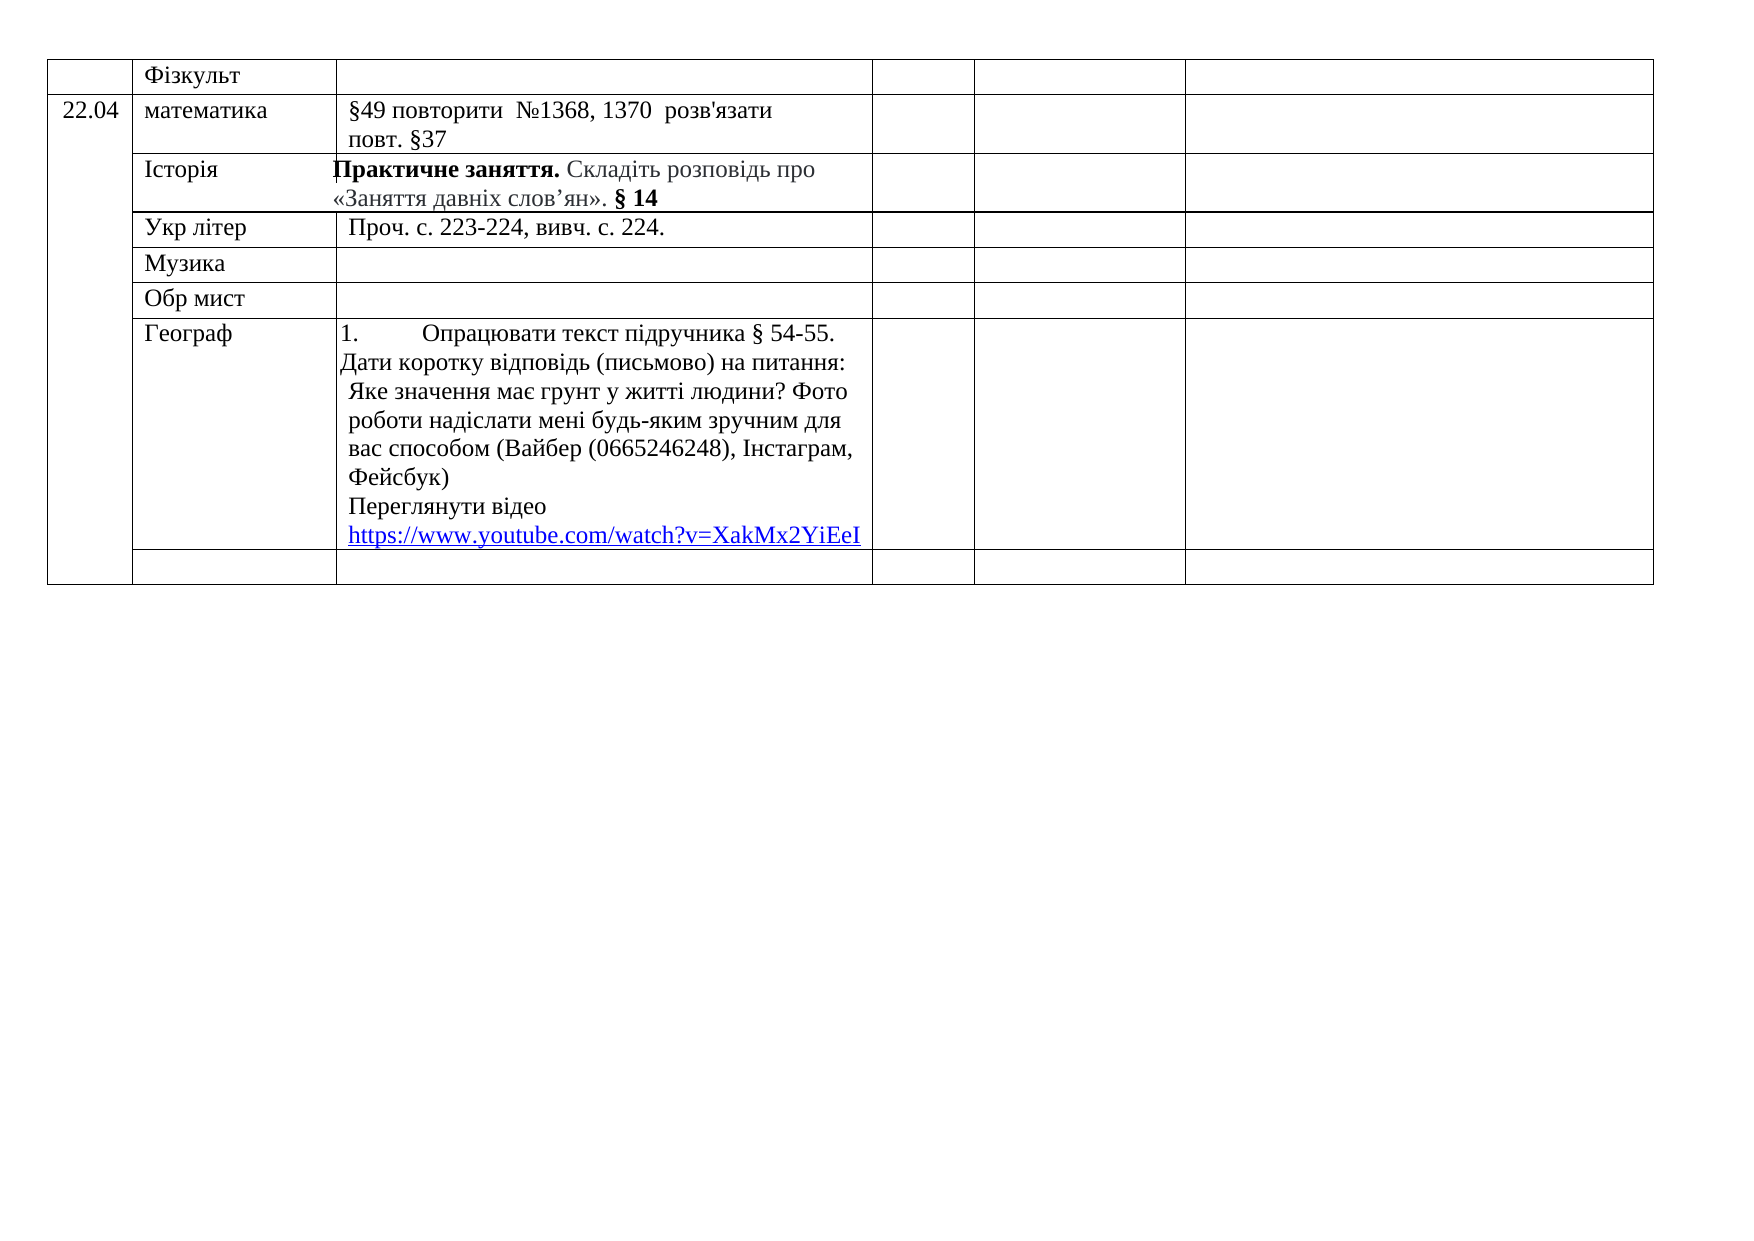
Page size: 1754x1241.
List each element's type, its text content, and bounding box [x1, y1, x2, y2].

table_cell [1186, 213, 1653, 247]
table_cell [1186, 248, 1653, 282]
table_cell [1186, 550, 1653, 584]
table_cell [1186, 154, 1653, 211]
table_cell [975, 550, 1185, 584]
table_cell математика [133, 95, 336, 153]
table_cell [337, 283, 872, 317]
table_cell 22.04 [48, 95, 132, 584]
table_cell [873, 283, 974, 317]
table_cell [975, 248, 1185, 282]
table_cell [873, 60, 974, 94]
table_cell [337, 550, 872, 584]
table_cell Обр мист [133, 283, 336, 317]
table_cell Географ [133, 319, 336, 548]
table_cell [873, 248, 974, 282]
table_cell [873, 319, 974, 548]
table_cell [1186, 283, 1653, 317]
table_cell [133, 550, 336, 584]
table_cell Проч. с. 223-224, вивч. с. 224. [337, 213, 872, 247]
table_cell [975, 213, 1185, 247]
table_cell [1186, 95, 1653, 153]
table_cell Укр літер [133, 213, 336, 247]
table_cell [975, 283, 1185, 317]
table_cell [337, 60, 872, 94]
table_cell Історія [133, 154, 336, 211]
table_cell [873, 213, 974, 247]
table_cell [337, 248, 872, 282]
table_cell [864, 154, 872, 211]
table_cell Музика [133, 248, 336, 282]
table_cell [1186, 60, 1653, 94]
table_cell Опрацювати текст підручника § 54-55. Дати коротку відповідь (письмово) на питання: Яке значення має грунт у житті людини? Фото роботи надіслати мені будь-яким зручним для вас способом (Вайбер (0665246248), Інстаграм, Фейсбук) Переглянути відео https://www.youtube.com/watch?v=XakMx2YiEeI [337, 319, 872, 548]
table_cell [873, 154, 974, 211]
table_cell [873, 95, 974, 153]
table_cell [873, 550, 974, 584]
table_cell [975, 60, 1185, 94]
table_cell §49 повторити №1368, 1370 розв'язати повт. §37 [337, 95, 872, 153]
table_cell [975, 319, 1185, 548]
table_cell [1186, 319, 1653, 548]
table_cell [975, 95, 1185, 153]
table_cell [975, 154, 1185, 211]
table_cell Фізкульт [133, 60, 336, 94]
